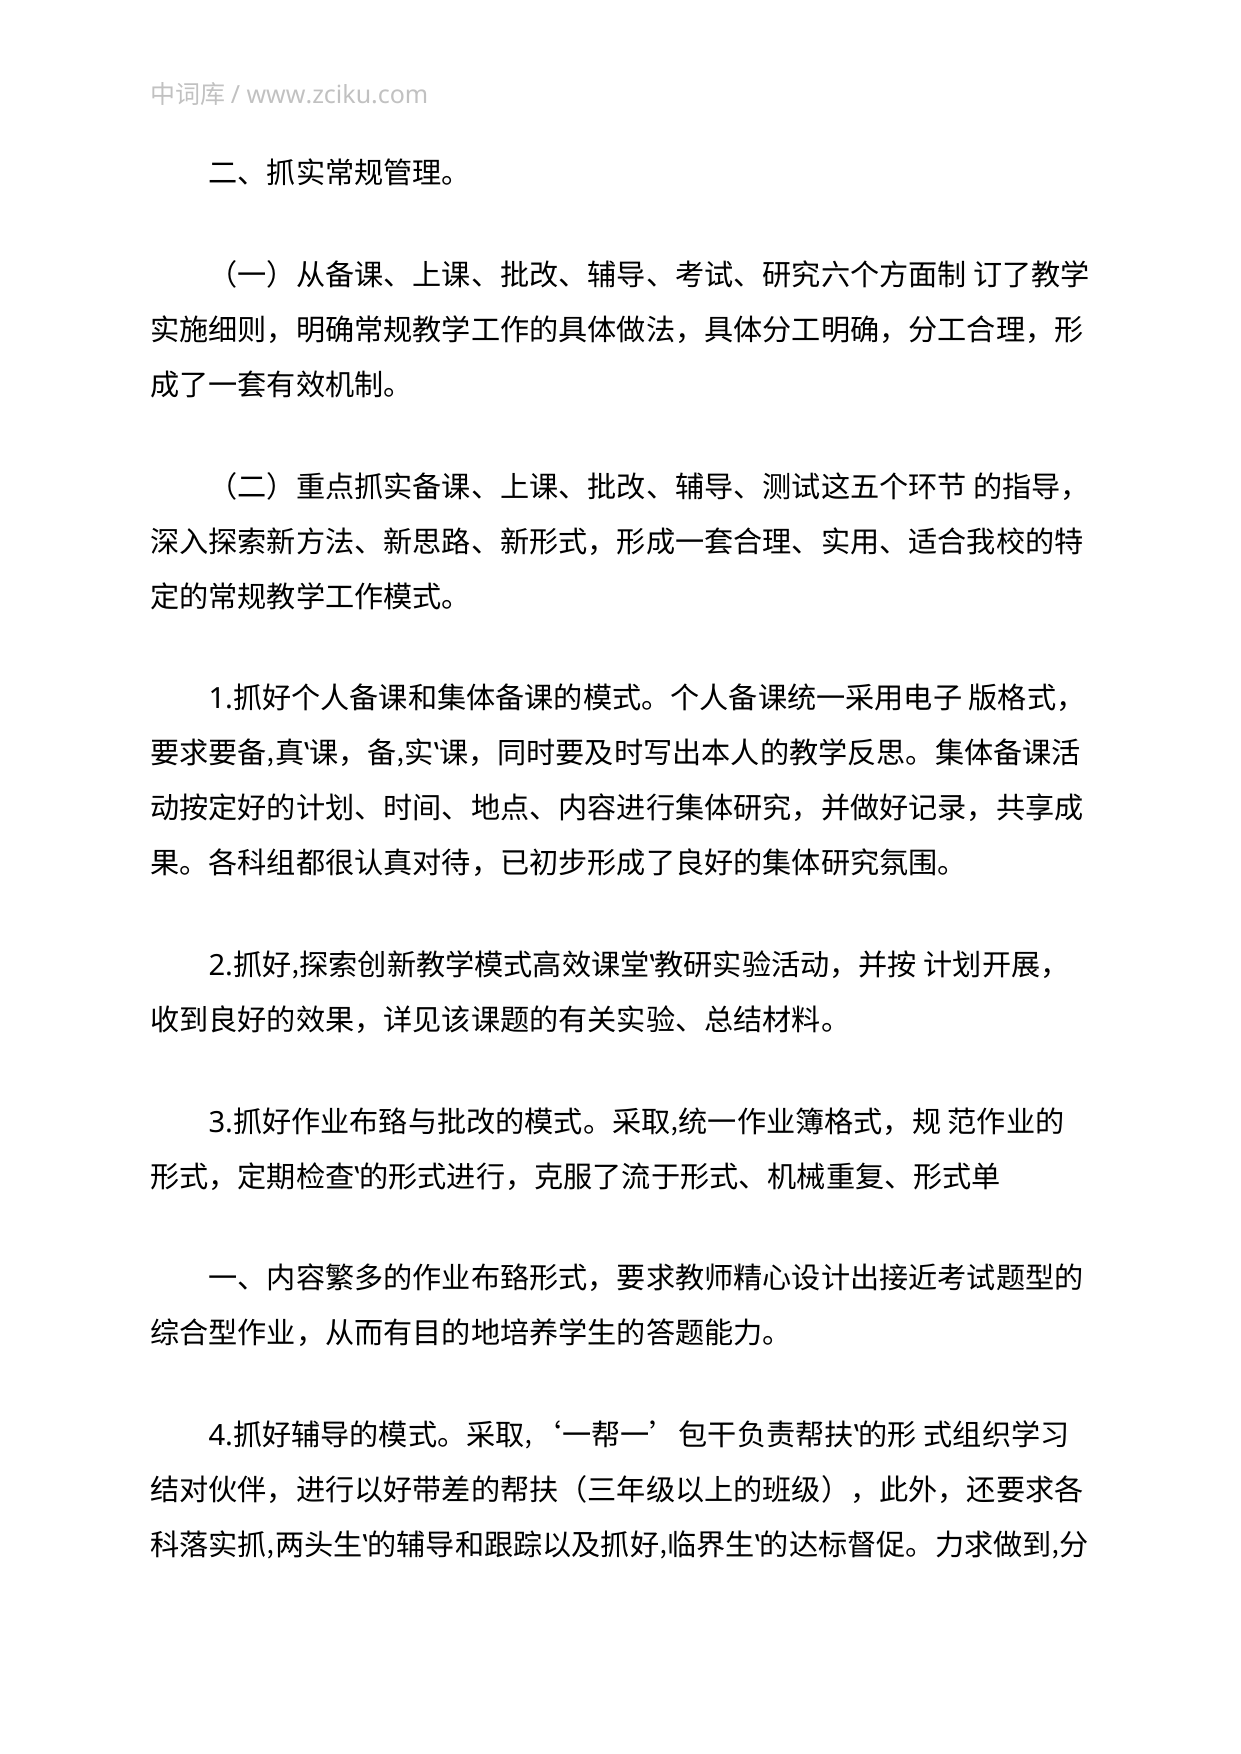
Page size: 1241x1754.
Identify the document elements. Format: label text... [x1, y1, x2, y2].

text （一）从备课、上课、批改、辅导、考试、研究六个方面制 订了教学实施细则，明确常规教学工作的具体做法，具体分工明确，分工合理，形成了一套有效机制。 [150, 252, 1090, 404]
text 二、抓实常规管理。 [150, 150, 1090, 192]
text 1.抓好个人备课和集体备课的模式。个人备课统一采用电子 版格式，要求要备‚真‛课，备‚实‛课，同时要及时写出本人的教学反思。集体备课活动按定好的计划、时间、地点、内容进行集体研究，并做好记录，共享成果。各科组都很认真对待，已初步形成了良好的集体研究氛围。 [150, 675, 1090, 882]
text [150, 1412, 1090, 1564]
text 2.抓好‚探索创新教学模式高效课堂‛教研实验活动，并按 计划开展，收到良好的效果，详见该课题的有关实验、总结材料。 [150, 941, 1090, 1039]
text 3.抓好作业布臵与批改的模式。采取‚统一作业簿格式，规 范作业的形式，定期检查‛的形式进行，克服了流于形式、机械重复、形式单 [150, 1098, 1090, 1196]
text 一、内容繁多的作业布臵形式，要求教师精心设计出接近考试题型的综合型作业，从而有目的地培养学生的答题能力。 [150, 1255, 1090, 1352]
text （二）重点抓实备课、上课、批改、辅导、测试这五个环节 的指导，深入探索新方法、新思路、新形式，形成一套合理、实用、适合我校的特定的常规教学工作模式。 [150, 463, 1090, 615]
